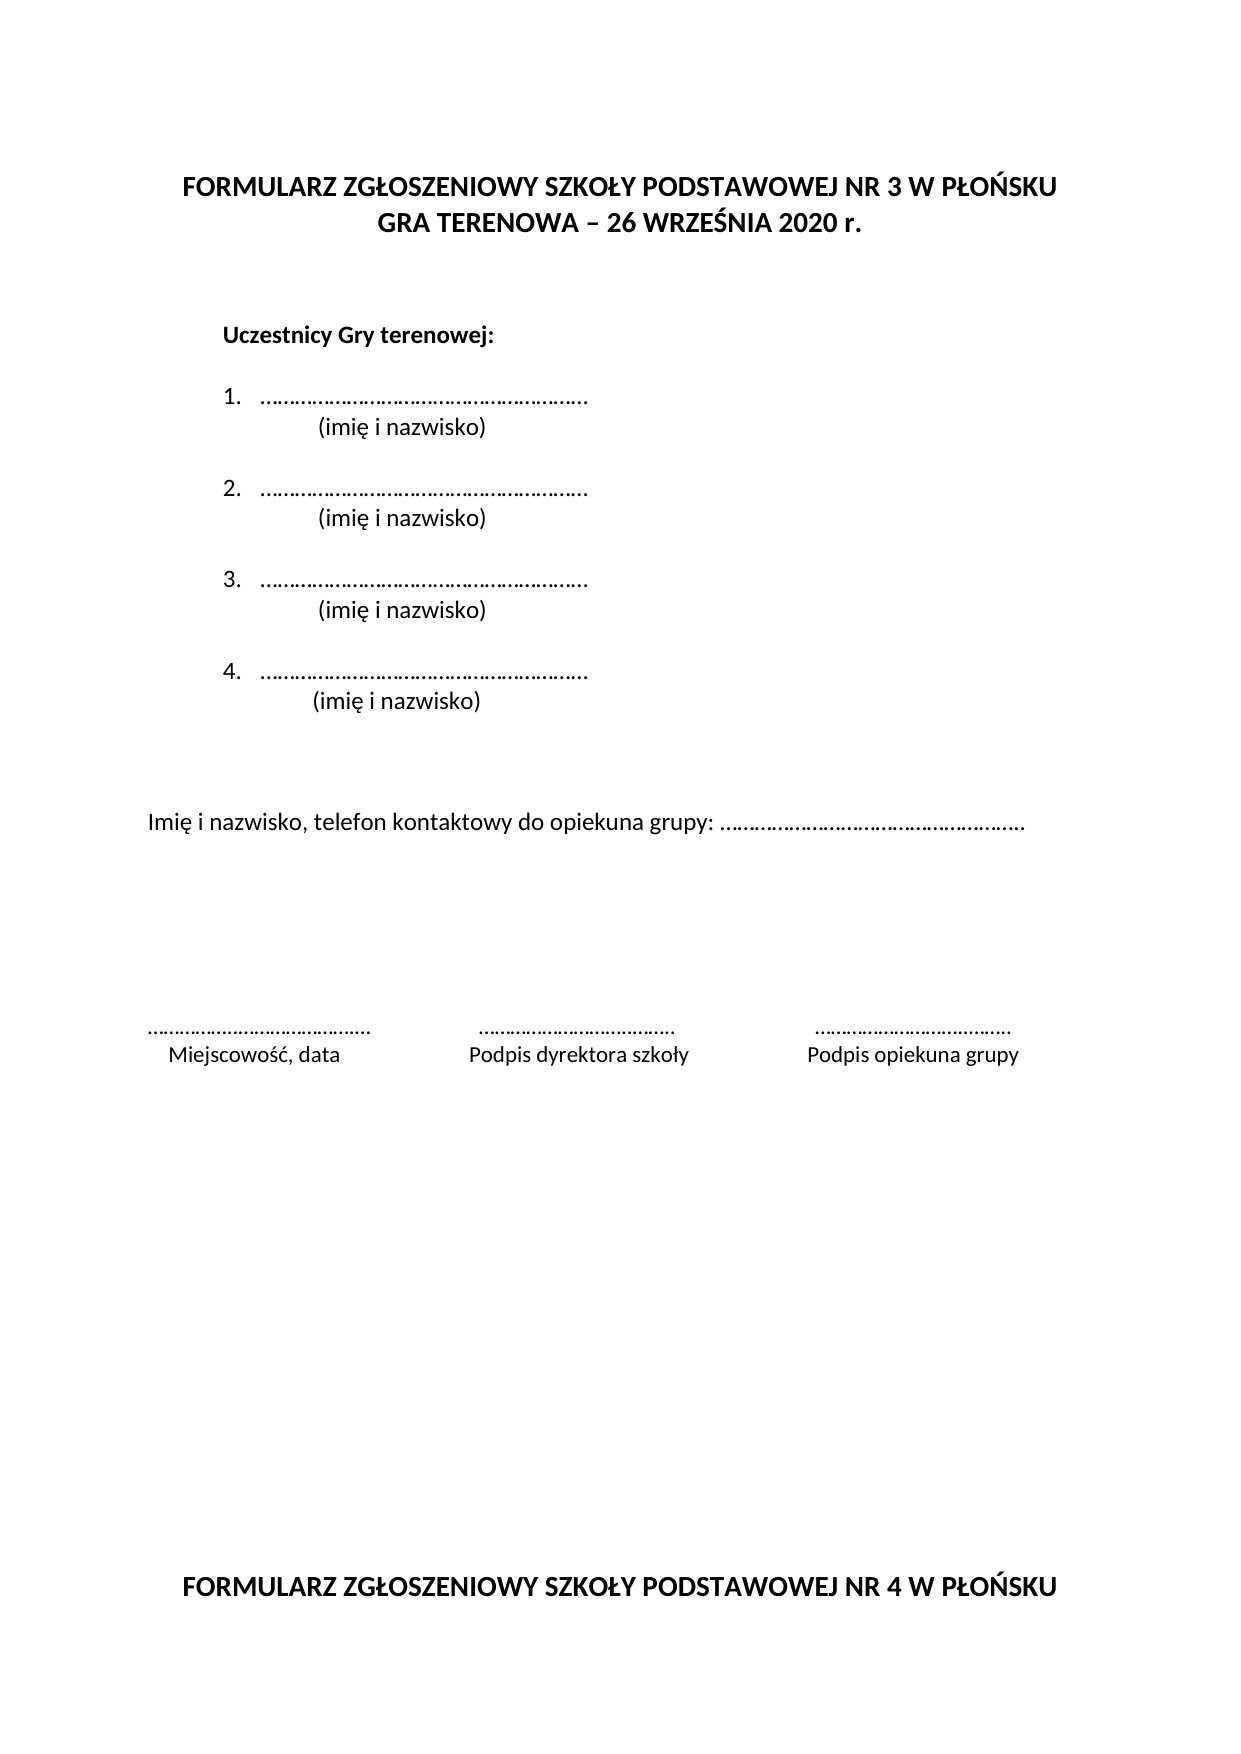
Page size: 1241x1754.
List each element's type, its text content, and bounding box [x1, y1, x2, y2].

list (imię i nazwisko) [260, 594, 1093, 624]
text ……………..………………….… ………………………..…….. ………………………..…….. [148, 1012, 1093, 1040]
text Imię i nazwisko, telefon kontaktowy do opiekuna grupy: …………………………………………….. [148, 806, 1093, 836]
list ………………………………………………… [223, 472, 1093, 502]
text FORMULARZ ZGŁOSZENIOWY SZKOŁY PODSTAWOWEJ NR 4 W PŁOŃSKU [148, 1568, 1093, 1603]
list ………………………………………………… [223, 655, 1093, 685]
list (imię i nazwisko) [260, 685, 1093, 716]
list ………………………………………………… [223, 380, 1093, 411]
list (imię i nazwisko) [260, 502, 1093, 533]
text FORMULARZ ZGŁOSZENIOWY SZKOŁY PODSTAWOWEJ NR 3 W PŁOŃSKU [148, 168, 1093, 204]
text GRA TERENOWA – 26 WRZEŚNIA 2020 r. [148, 204, 1093, 240]
text Miejscowość, data Podpis dyrektora szkoły Podpis opiekuna grupy [148, 1040, 1093, 1068]
list ………………………………………………… [223, 563, 1093, 594]
list Uczestnicy Gry terenowej: [223, 319, 1093, 349]
text (imię i nazwisko) [148, 411, 1093, 441]
